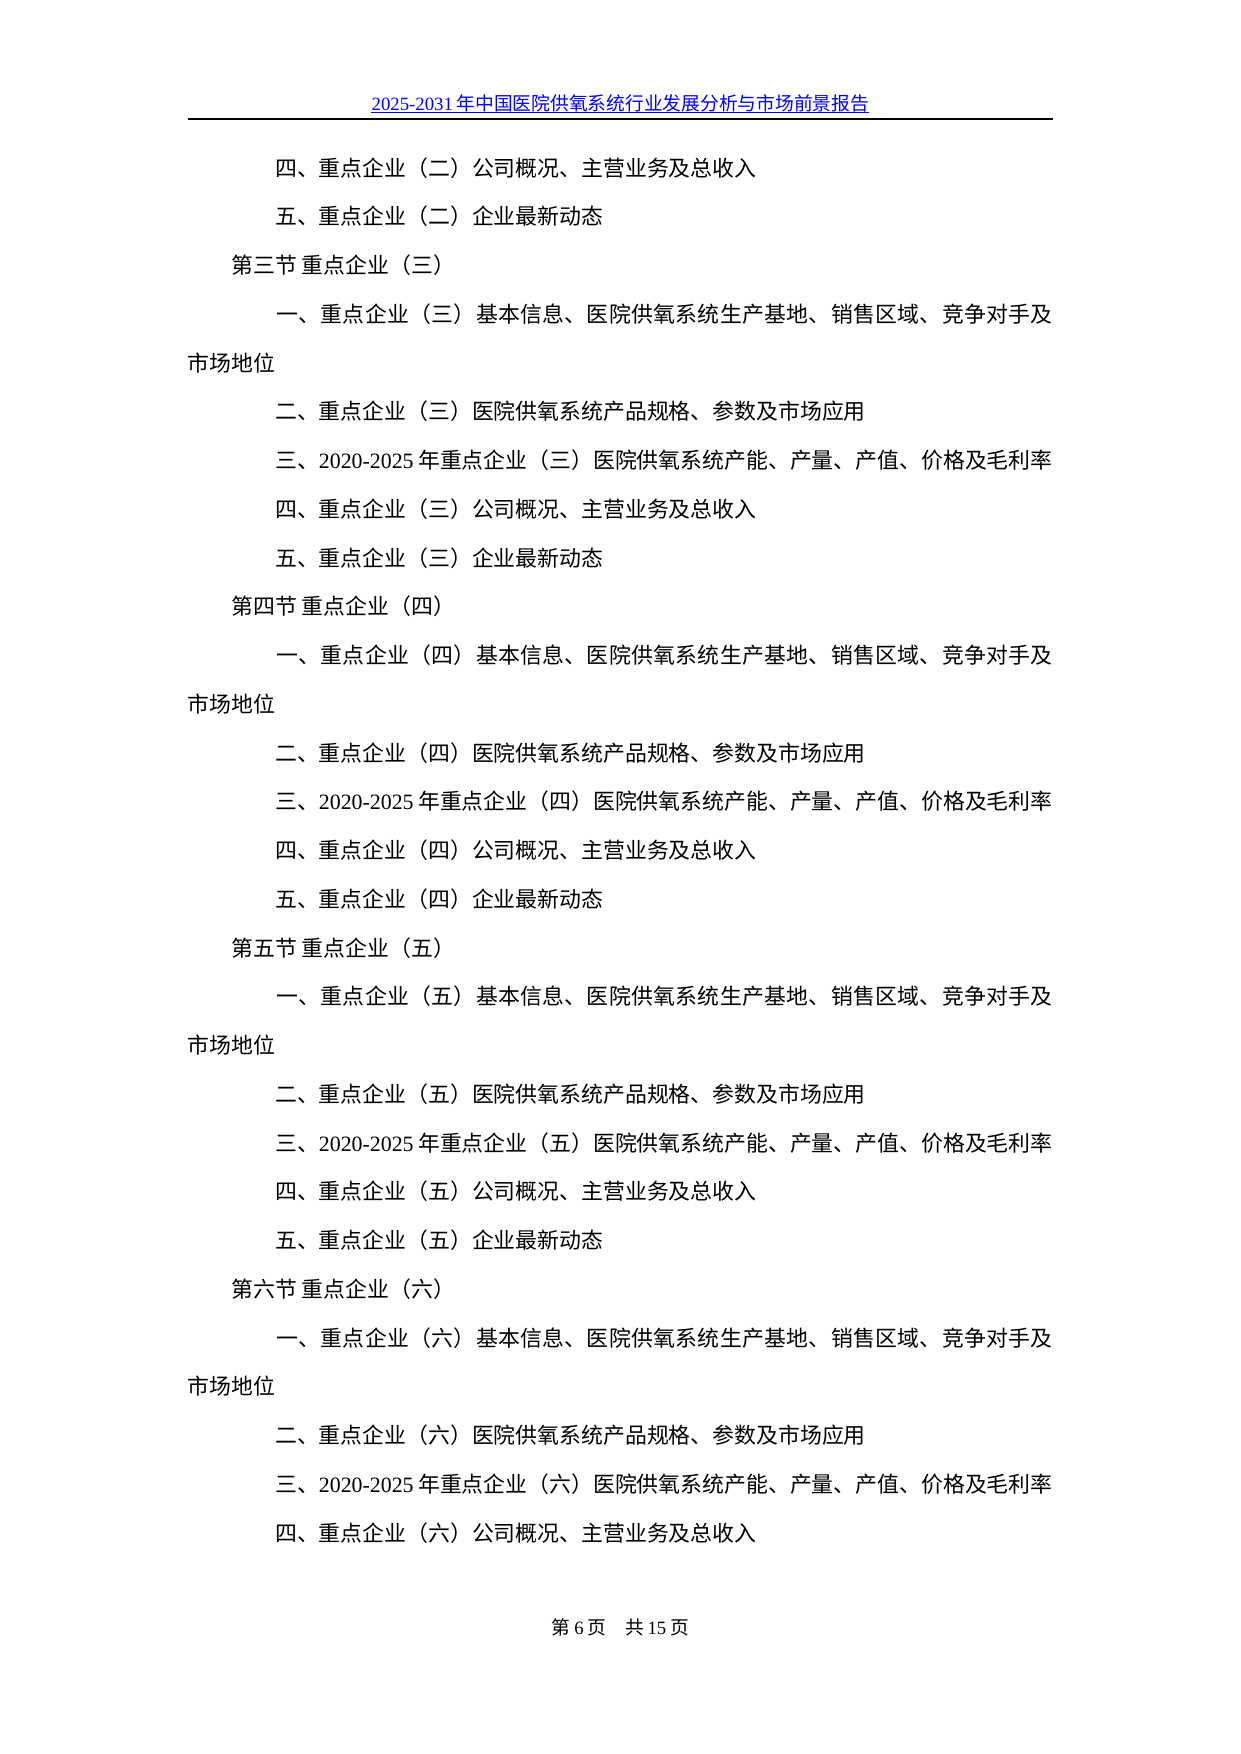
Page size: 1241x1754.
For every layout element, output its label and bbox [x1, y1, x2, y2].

text [187, 150, 1053, 1548]
